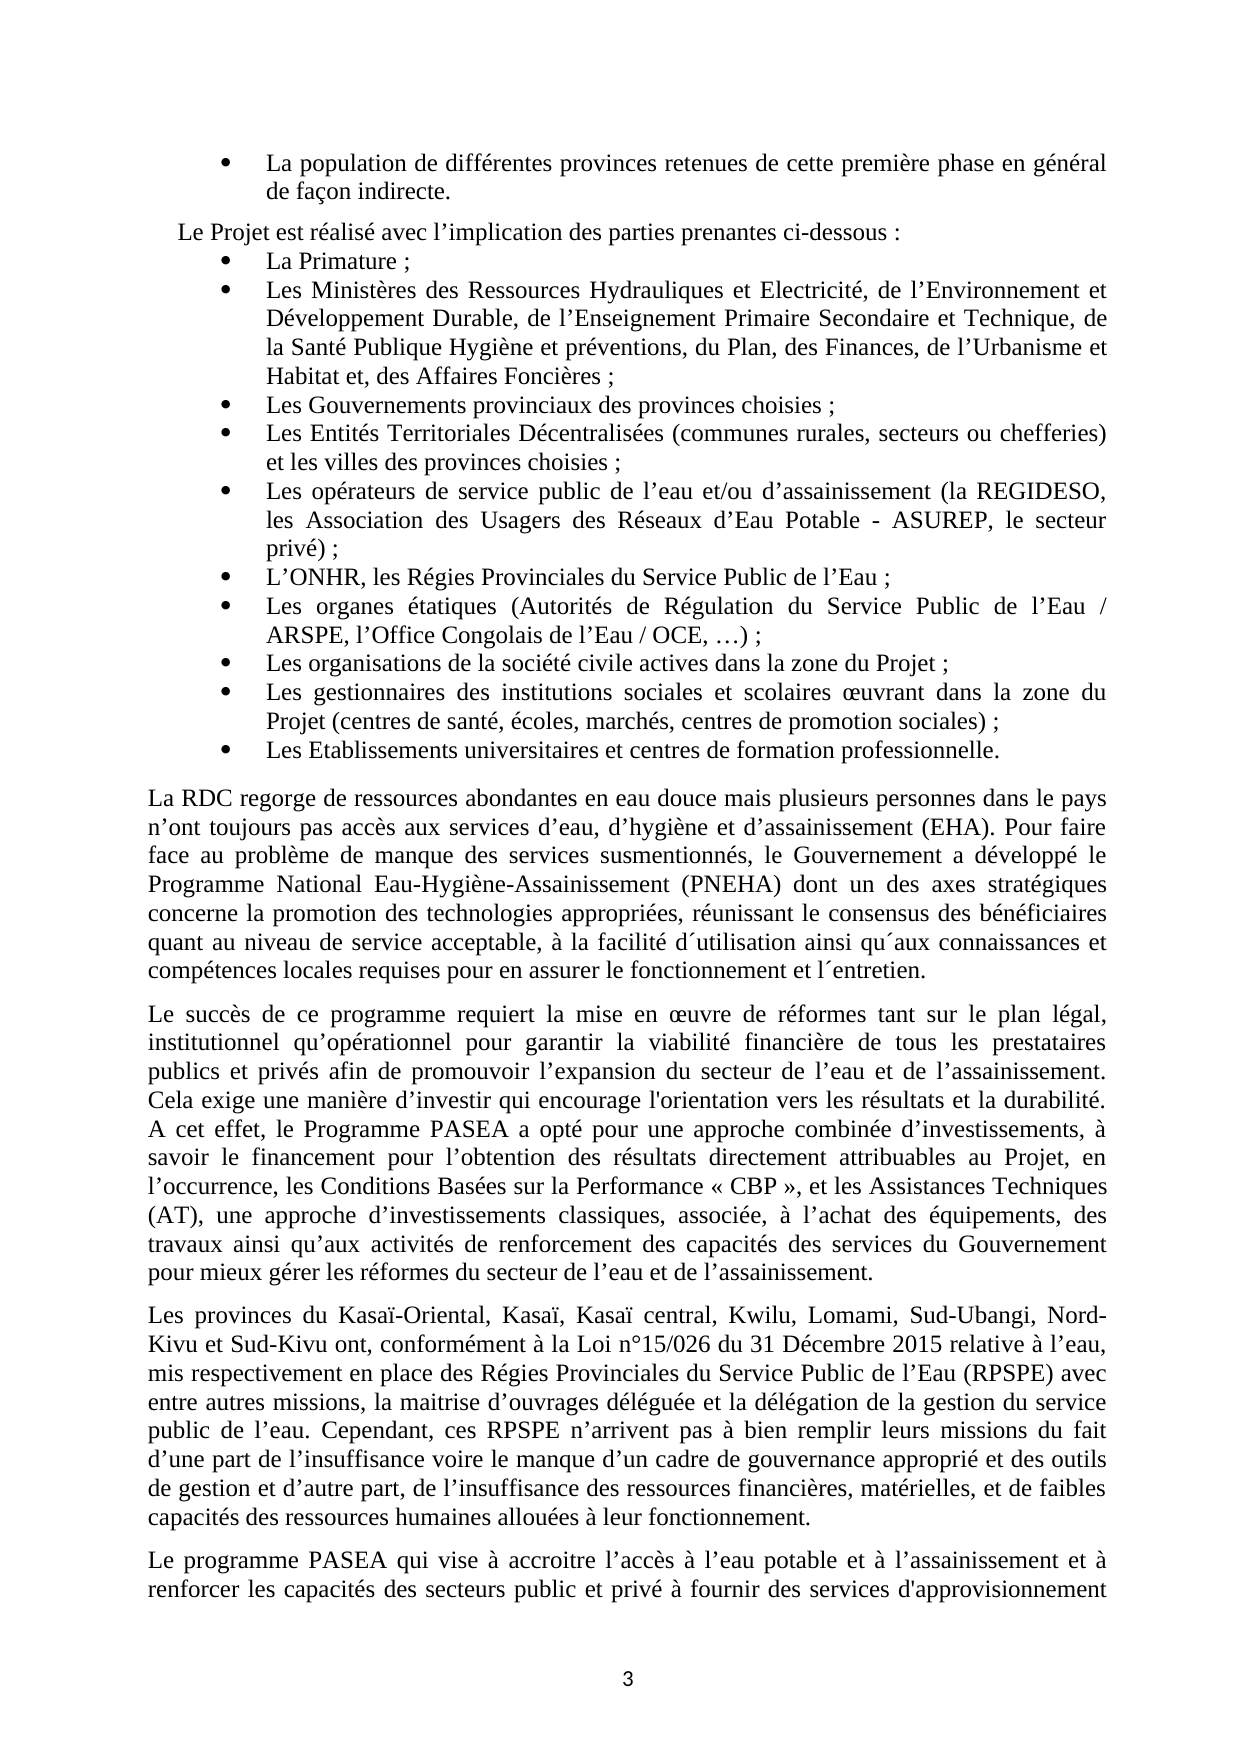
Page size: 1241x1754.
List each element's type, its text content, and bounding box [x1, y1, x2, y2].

list Les opérateurs de service public de l’eau et/ou d’assainissement (la REGIDESO, les Association des Usagers des Réseaux d’Eau Potable - ASUREP, le secteur privé) ; [221, 476, 1107, 562]
list Les organes étatiques (Autorités de Régulation du Service Public de l’Eau / ARSPE, l’Office Congolais de l’Eau / OCE, …) ; [221, 591, 1107, 648]
text Les provinces du Kasaï-Oriental, Kasaï, Kasaï central, Kwilu, Lomami, Sud-Ubangi, Nord-Kivu et Sud-Kivu ont, conformément à la Loi n°15/026 du 31 Décembre 2015 relative à l’eau, mis respectivement en place des Régies Provinciales du Service Public de l’Eau (RPSPE) avec entre autres missions, la maitrise d’ouvrages déléguée et la délégation de la gestion du service public de l’eau. Cependant, ces RPSPE n’arrivent pas à bien remplir leurs missions du fait d’une part de l’insuffisance voire le manque d’un cadre de gouvernance approprié et des outils de gestion et d’autre part, de l’insuffisance des ressources financières, matérielles, et de faibles capacités des ressources humaines allouées à leur fonctionnement. [148, 1301, 1107, 1531]
list Les organisations de la société civile actives dans la zone du Projet ; [221, 648, 1107, 677]
text La RDC regorge de ressources abondantes en eau douce mais plusieurs personnes dans le pays n’ont toujours pas accès aux services d’eau, d’hygiène et d’assainissement (EHA). Pour faire face au problème de manque des services susmentionnés, le Gouvernement a développé le Programme National Eau-Hygiène-Assainissement (PNEHA) dont un des axes stratégiques concerne la promotion des technologies appropriées, réunissant le consensus des bénéficiaires quant au niveau de service acceptable, à la facilité d´utilisation ainsi qu´aux connaissances et compétences locales requises pour en assurer le fonctionnement et l´entretien. [148, 783, 1107, 984]
list Les Gouvernements provinciaux des provinces choisies ; [221, 390, 1107, 418]
text Le Projet est réalisé avec l’implication des parties prenantes ci-dessous : [177, 217, 1107, 246]
text Le succès de ce programme requiert la mise en œuvre de réformes tant sur le plan légal, institutionnel qu’opérationnel pour garantir la viabilité financière de tous les prestataires publics et privés afin de promouvoir l’expansion du secteur de l’eau et de l’assainissement. Cela exige une manière d’investir qui encourage l'orientation vers les résultats et la durabilité. A cet effet, le Programme PASEA a opté pour une approche combinée d’investissements, à savoir le financement pour l’obtention des résultats directement attribuables au Projet, en l’occurrence, les Conditions Basées sur la Performance « CBP », et les Assistances Techniques (AT), une approche d’investissements classiques, associée, à l’achat des équipements, des travaux ainsi qu’aux activités de renforcement des capacités des services du Gouvernement pour mieux gérer les réformes du secteur de l’eau et de l’assainissement. [148, 999, 1107, 1286]
list Les Entités Territoriales Décentralisées (communes rurales, secteurs ou chefferies) et les villes des provinces choisies ; [221, 418, 1107, 476]
list Les Etablissements universitaires et centres de formation professionnelle. [221, 735, 1107, 763]
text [148, 1545, 1107, 1602]
list La Primature ; [221, 246, 1107, 275]
list Les gestionnaires des institutions sociales et scolaires œuvrant dans la zone du Projet (centres de santé, écoles, marchés, centres de promotion sociales) ; [221, 677, 1107, 735]
list La population de différentes provinces retenues de cette première phase en général de façon indirecte. [221, 148, 1107, 205]
list L’ONHR, les Régies Provinciales du Service Public de l’Eau ; [221, 562, 1107, 591]
list Les Ministères des Ressources Hydrauliques et Electricité, de l’Environnement et Développement Durable, de l’Enseignement Primaire Secondaire et Technique, de la Santé Publique Hygiène et préventions, du Plan, des Finances, de l’Urbanisme et Habitat et, des Affaires Foncières ; [221, 275, 1107, 390]
